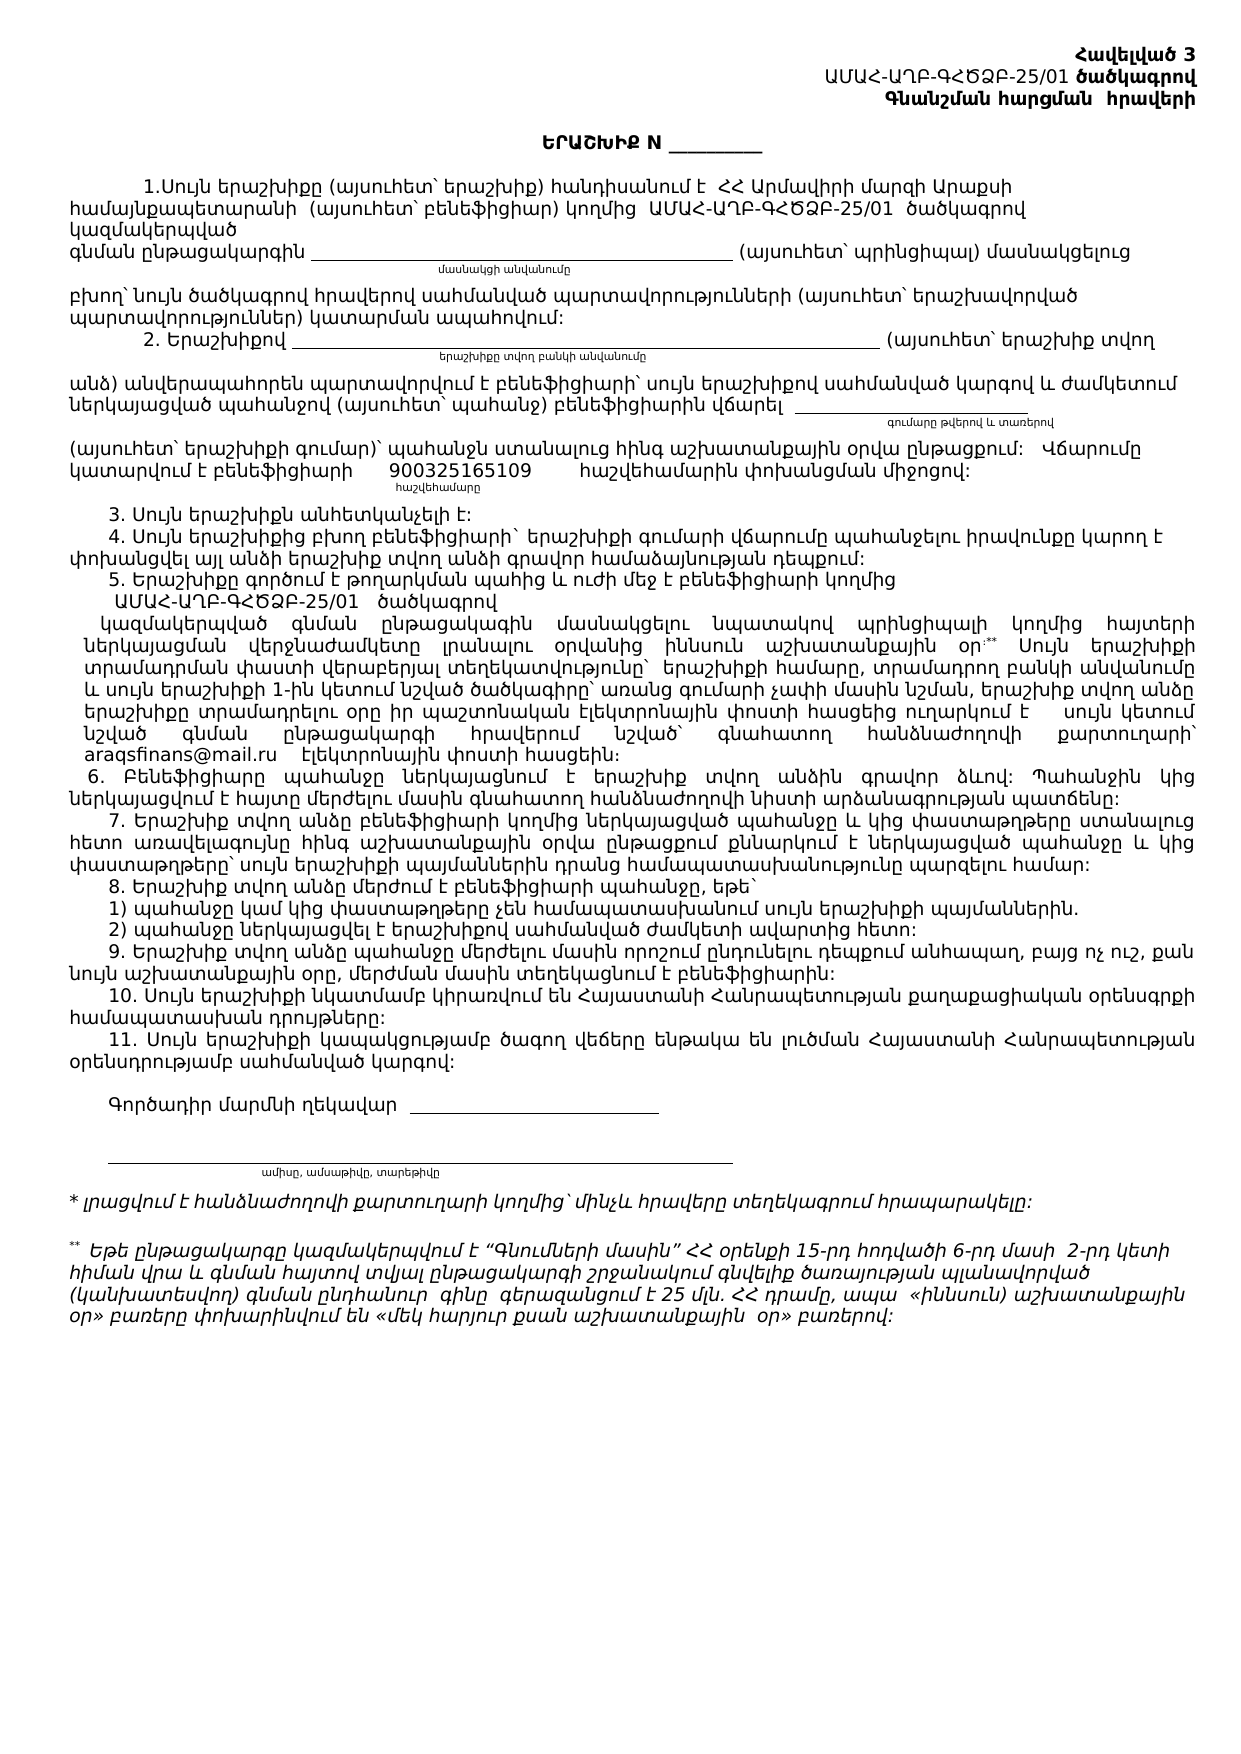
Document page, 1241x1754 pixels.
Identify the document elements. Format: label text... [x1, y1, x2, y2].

text ԱՄԱՀ-ԱՂԲ-ԳՀԾՁԲ-25/01 ծածկագրով [69, 591, 1196, 613]
text ԵՐԱՇԽԻՔ N __________ [69, 132, 1196, 154]
text ԱՄԱՀ-ԱՂԲ-ԳՀԾՁԲ-25/01 ծածկագրով [69, 66, 1196, 88]
text հաշվեհամարը [69, 482, 1196, 504]
text 10. Սույն երաշխիքի նկատմամբ կիրառվում են Հայաստանի Հանրապետության քաղաքացիական օրենսգրքի համապատասխան դրույթները: [69, 985, 1196, 1029]
text 8. Երաշխիք տվող անձը մերժում է բենեֆիցիարի պահանջը, եթե` [69, 876, 1196, 897]
text 1.Սույն երաշխիքը (այսուհետ՝ երաշխիք) հանդիսանում է ՀՀ Արմավիրի մարզի Արաքսի համայնքապետարանի (այսուհետ՝ բենեֆիցիար) կողմից ԱՄԱՀ-ԱՂԲ-ԳՀԾՁԲ-25/01 ծածկագրով կազմակերպված [69, 176, 1196, 241]
text * լրացվում է հանձնաժողովի քարտուղարի կողմից` մինչև հրավերը տեղեկագրում հրապարակելը: [69, 1189, 1196, 1214]
text (այսուհետ՝ երաշխիքի գումար)՝ պահանջն ստանալուց հինգ աշխատանքային օրվա ընթացքում: Վճարումը կատարվում է բենեֆիցիարի 900325165109 հաշվեհամարին փոխանցման միջոցով: [69, 438, 1196, 482]
text գումարը թվերով և տառերով [807, 416, 1196, 438]
text 1) պահանջը կամ կից փաստաթղթերը չեն համապատասխանում սույն երաշխիքի պայմաններին. [69, 897, 1196, 919]
text 4. Սույն երաշխիքից բխող բենեֆիցիարի` երաշխիքի գումարի վճարումը պահանջելու իրավունքը կարող է փոխանցվել այլ անձի երաշխիք տվող անձի գրավոր համաձայնության դեպքում: [69, 526, 1196, 569]
list կազմակերպված գնման ընթացակագին մասնակցելու նպատակով պրինցիպալի կողմից հայտերի ներկայացման վերջնաժամկետը լրանալու օրվանից իննսուն աշխատանքային օր։** Սույն երաշխիքի տրամադրման փաստի վերաբերյալ տեղեկատվությունը՝ երաշխիքի համարը, տրամադրող բանկի անվանումը և սույն երաշխիքի 1-ին կետում նշված ծածկագիրը՝ առանց գումարի չափի մասին նշման, երաշխիք տվող անձը երաշխիքը տրամադրելու օրը իր պաշտոնական էլեկտրոնային փոստի հասցեից ուղարկում է սույն կետում նշված գնման ընթացակարգի հրավերում նշված՝ գնահատող հանձնաժողովի քարտուղարի՝ araqsfinans@mail.ru էլեկտրոնային փոստի հասցեին։ [84, 613, 1196, 766]
text 2. Երաշխիքով (այսուհետ՝ երաշխիք տվող [69, 329, 1196, 351]
text գնման ընթացակարգին (այսուհետ՝ պրինցիպալ) մասնակցելուց [69, 241, 1196, 263]
text Գնանշման հարցման հրավերի [69, 88, 1196, 110]
text 11. Սույն երաշխիքի կապակցությամբ ծագող վեճերը ենթակա են լուծման Հայաստանի Հանրապետության օրենսդրությամբ սահմանված կարգով: [69, 1029, 1196, 1072]
text երաշխիքը տվող բանկի անվանումը [69, 351, 1196, 372]
text ամիսը, ամսաթիվը, տարեթիվը [69, 1167, 1196, 1189]
text 3. Սույն երաշխիքն անհետկանչելի է: [69, 504, 1196, 526]
text 6. Բենեֆիցիարը պահանջը ներկայացնում է երաշխիք տվող անձին գրավոր ձևով: Պահանջին կից ներկայացվում է հայտը մերժելու մասին գնահատող հանձնաժողովի նիստի արձանագրության պատճենը: [69, 766, 1196, 810]
text 7. Երաշխիք տվող անձը բենեֆիցիարի կողմից ներկայացված պահանջը և կից փաստաթղթերը ստանալուց հետո առավելագույնը հինգ աշխատանքային օրվա ընթացքում քննարկում է ներկայացված պահանջը և կից փաստաթղթերը՝ սույն երաշխիքի պայմաններին դրանց համապատասխանությունը պարզելու համար: [69, 810, 1196, 876]
text Հավելված 3 [69, 44, 1196, 66]
text բխող՝ նույն ծածկագրով հրավերով սահմանված պարտավորությունների (այսուհետ՝ երաշխավորված պարտավորություններ) կատարման ապահովում: [69, 285, 1196, 329]
text 9. Երաշխիք տվող անձը պահանջը մերժելու մասին որոշում ընդունելու դեպքում անհապաղ, բայց ոչ ուշ, քան նույն աշխատանքային օրը, մերժման մասին տեղեկացնում է բենեֆիցիարին: [69, 941, 1196, 985]
text 5. Երաշխիքը գործում է թողարկման պահից և ուժի մեջ է բենեֆիցիարի կողմից [69, 569, 1196, 591]
text ** Եթե ընթացակարգը կազմակերպվում է “Գնումների մասին” ՀՀ օրենքի 15-րդ հոդվածի 6-րդ մասի 2-րդ կետի հիման վրա և գնման հայտով տվյալ ընթացակարգի շրջանակում գնվելիք ծառայության պլանավորված (կանխատեսվող) գնման ընդհանուր գինը գերազանցում է 25 մլն. ՀՀ դրամը, ապա «իննսուն) աշխատանքային օր» բառերը փոխարինվում են «մեկ հարյուր քսան աշխատանքային օր» բառերով: [69, 1240, 1196, 1327]
text Գործադիր մարմնի ղեկավար [69, 1094, 1196, 1116]
text մասնակցի անվանումը [364, 263, 1196, 285]
text 2) պահանջը ներկայացվել է երաշխիքով սահմանված ժամկետի ավարտից հետո: [69, 919, 1196, 941]
text անձ) անվերապահորեն պարտավորվում է բենեֆիցիարի՝ սույն երաշխիքով սահմանված կարգով և ժամկետում ներկայացված պահանջով (այսուհետ՝ պահանջ) բենեֆիցիարին վճարել [69, 372, 1196, 416]
